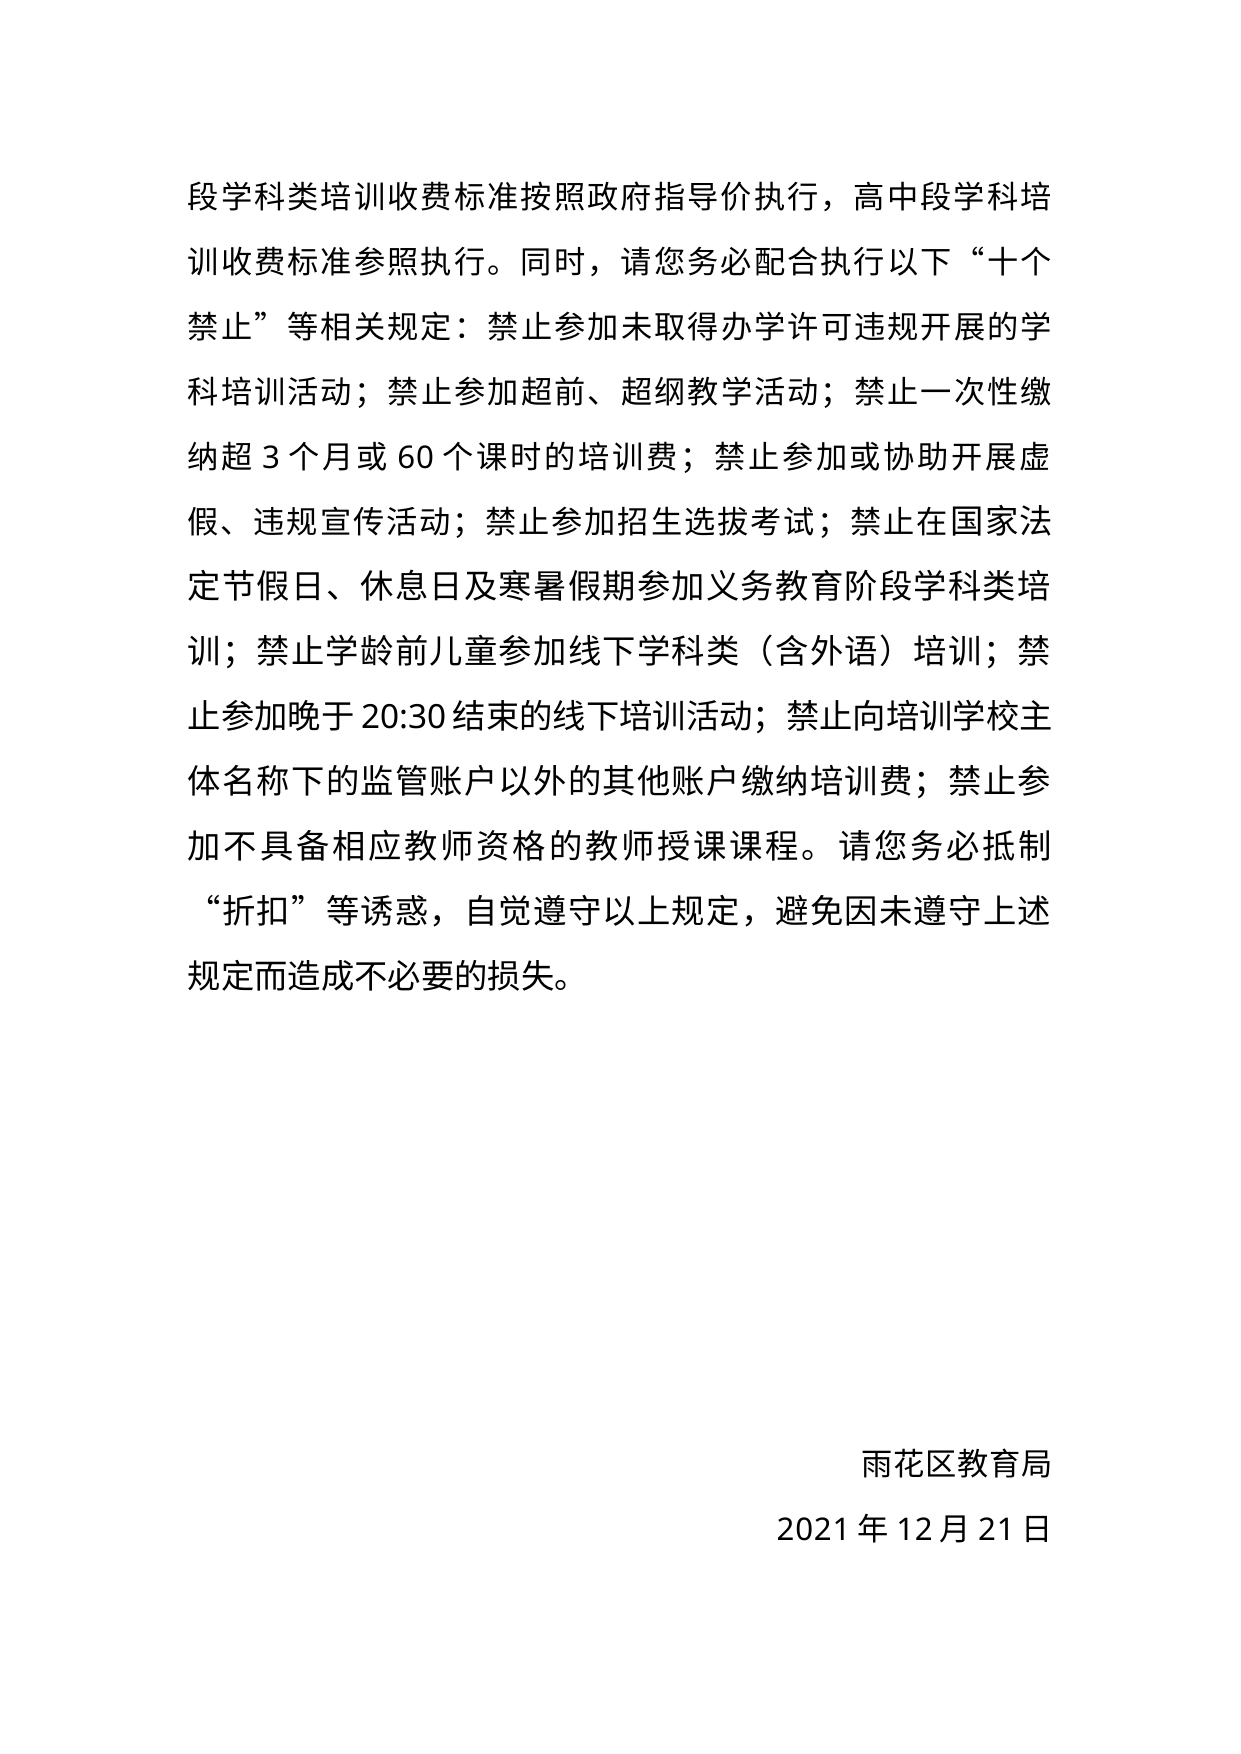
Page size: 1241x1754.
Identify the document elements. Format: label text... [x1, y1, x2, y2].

text 雨花区教育局 [187, 1429, 1053, 1494]
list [187, 162, 1053, 1007]
text 2021年12月21日 [187, 1494, 1053, 1559]
